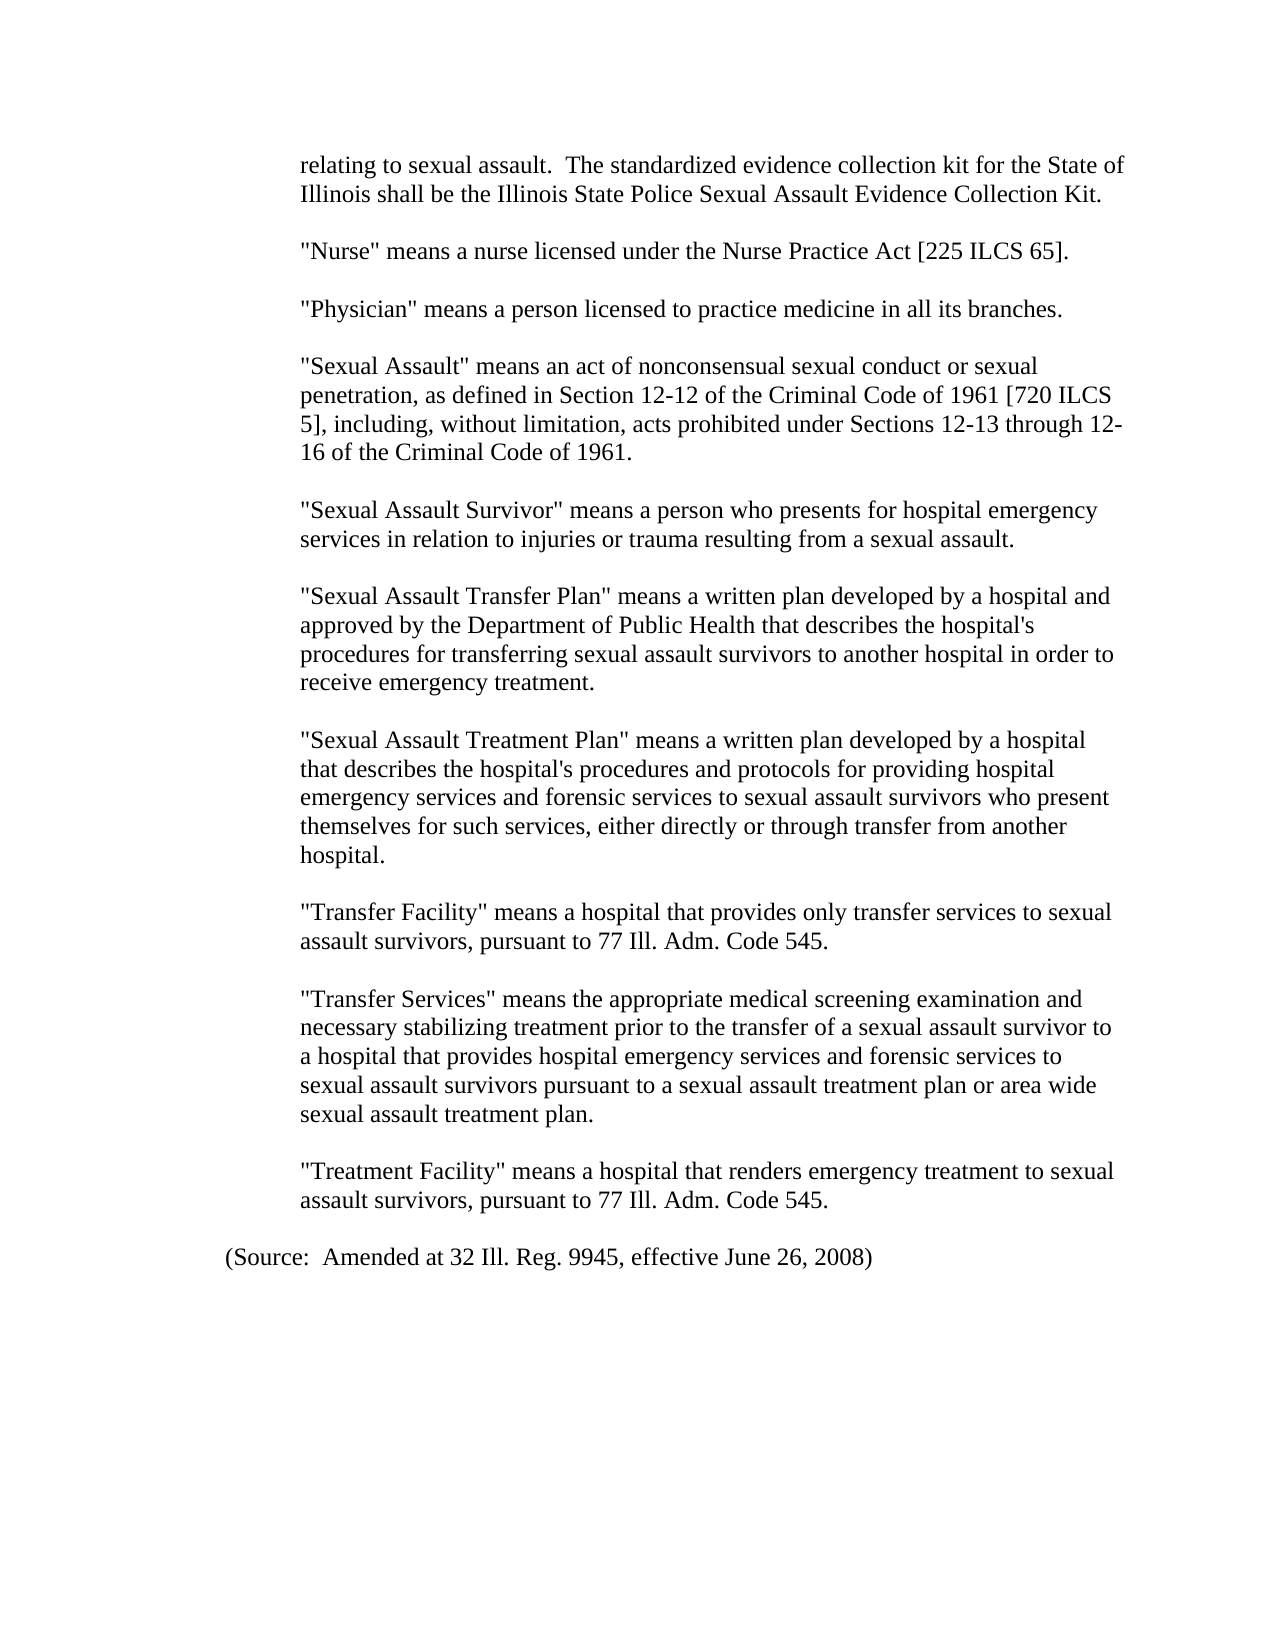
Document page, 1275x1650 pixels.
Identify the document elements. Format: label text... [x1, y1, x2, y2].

text "Treatment Facility" means a hospital that renders emergency treatment to sexual assault survivors, pursuant to 77 Ill. Adm. Code 545. [300, 1156, 1125, 1214]
text "Sexual Assault Transfer Plan" means a written plan developed by a hospital and approved by the Department of Public Health that describes the hospital's procedures for transferring sexual assault survivors to another hospital in order to receive emergency treatment. [300, 581, 1125, 696]
text "Physician" means a person licensed to practice medicine in all its branches. [300, 294, 1125, 322]
text (Source: Amended at 32 Ill. Reg. 9945, effective June 26, 2008) [225, 1242, 1125, 1271]
text "Sexual Assault Treatment Plan" means a written plan developed by a hospital that describes the hospital's procedures and protocols for providing hospital emergency services and forensic services to sexual assault survivors who present themselves for such services, either directly or through transfer from another hospital. [300, 725, 1125, 869]
text "Sexual Assault Survivor" means a person who presents for hospital emergency services in relation to injuries or trauma resulting from a sexual assault. [300, 495, 1125, 552]
text "Transfer Services" means the appropriate medical screening examination and necessary stabilizing treatment prior to the transfer of a sexual assault survivor to a hospital that provides hospital emergency services and forensic services to sexual assault survivors pursuant to a sexual assault treatment plan or area wide sexual assault treatment plan. [300, 984, 1125, 1127]
text "Transfer Facility" means a hospital that provides only transfer services to sexual assault survivors, pursuant to 77 Ill. Adm. Code 545. [300, 897, 1125, 955]
text "Sexual Assault" means an act of nonconsensual sexual conduct or sexual penetration, as defined in Section 12-12 of the Criminal Code of 1961 [720 ILCS 5], including, without limitation, acts prohibited under Sections 12-13 through 12-16 of the Criminal Code of 1961. [300, 351, 1125, 466]
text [300, 150, 1125, 207]
text "Nurse" means a nurse licensed under the Nurse Practice Act [225 ILCS 65]. [300, 236, 1125, 265]
